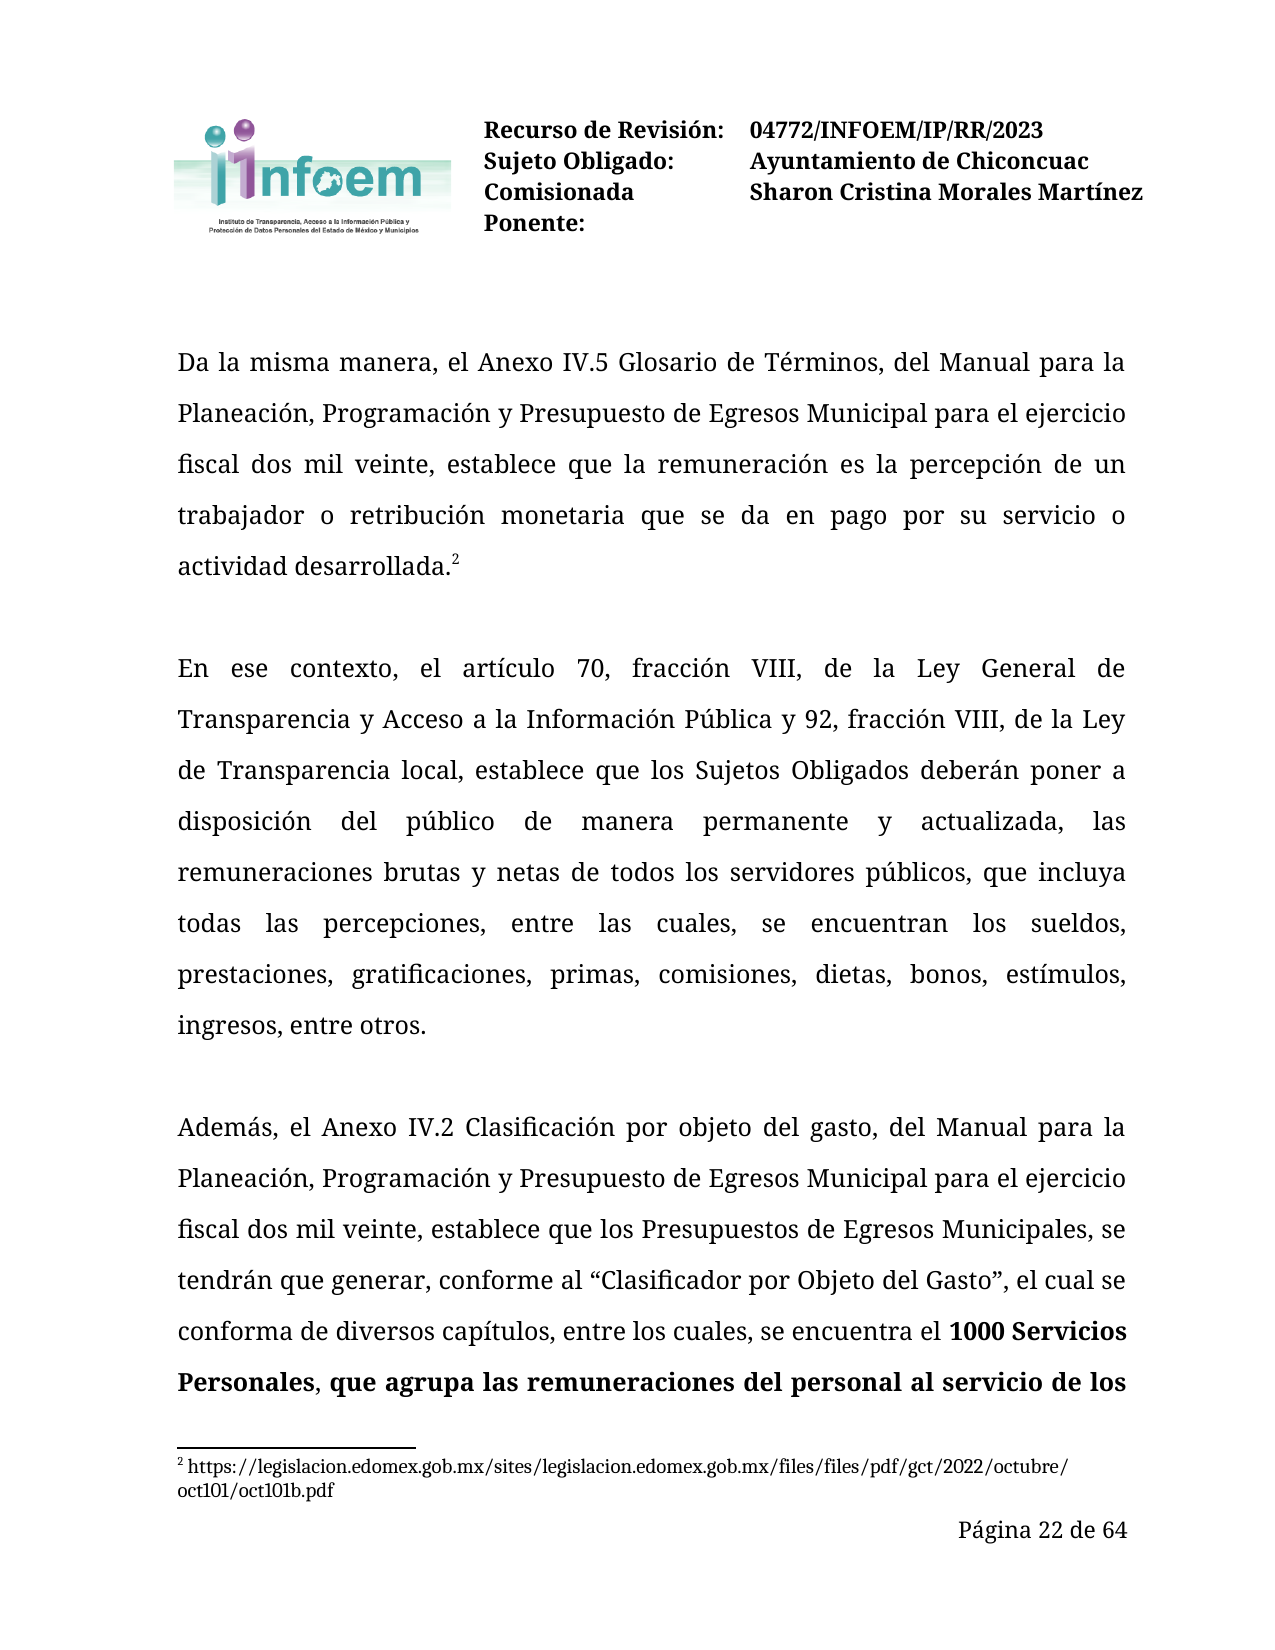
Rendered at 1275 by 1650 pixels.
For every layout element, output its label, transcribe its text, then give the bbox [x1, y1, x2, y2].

picture [173, 113, 452, 254]
text Da la misma manera, el Anexo IV.5 Glosario de Términos, del Manual para la Planeación, Programación y Presupuesto de Egresos Municipal para el ejercicio fiscal dos mil veinte, establece que la remuneración es la percepción de un trabajador o retribución monetaria que se da en pago por su servicio o actividad desarrollada. [177, 344, 1127, 582]
text En ese contexto, el artículo 70, fracción VIII, de la Ley General de Transparencia y Acceso a la Información Pública y 92, fracción VIII, de la Ley de Transparencia local, establece que los Sujetos Obligados deberán poner a disposición del público de manera permanente y actualizada, las remuneraciones brutas y netas de todos los servidores públicos, que incluya todas las percepciones, entre las cuales, se encuentran los sueldos, prestaciones, gratificaciones, primas, comisiones, dietas, bonos, estímulos, ingresos, entre otros. [177, 650, 1127, 1042]
